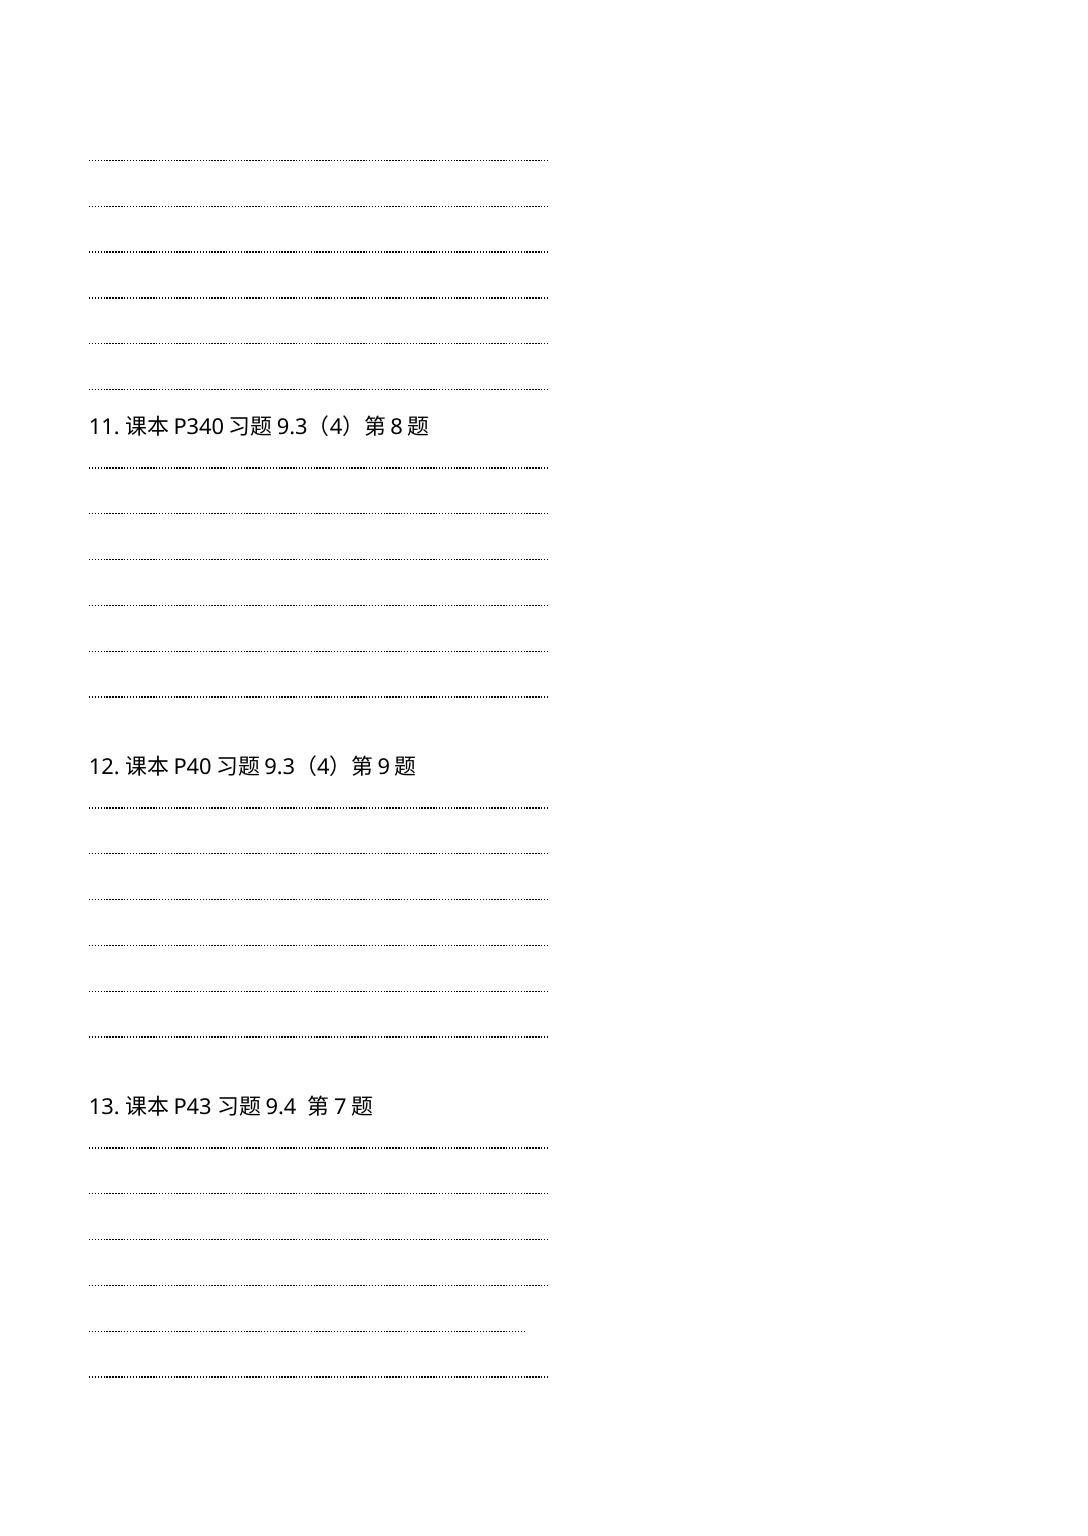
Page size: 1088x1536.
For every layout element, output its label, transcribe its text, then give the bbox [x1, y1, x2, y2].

text 11. 课本P340习题9.3（4）第8题 [89, 409, 999, 441]
text 12. 课本P40习题9.3（4）第9题 [89, 749, 999, 781]
text 13. 课本P43 习题9.4 第7题 [89, 1089, 999, 1121]
